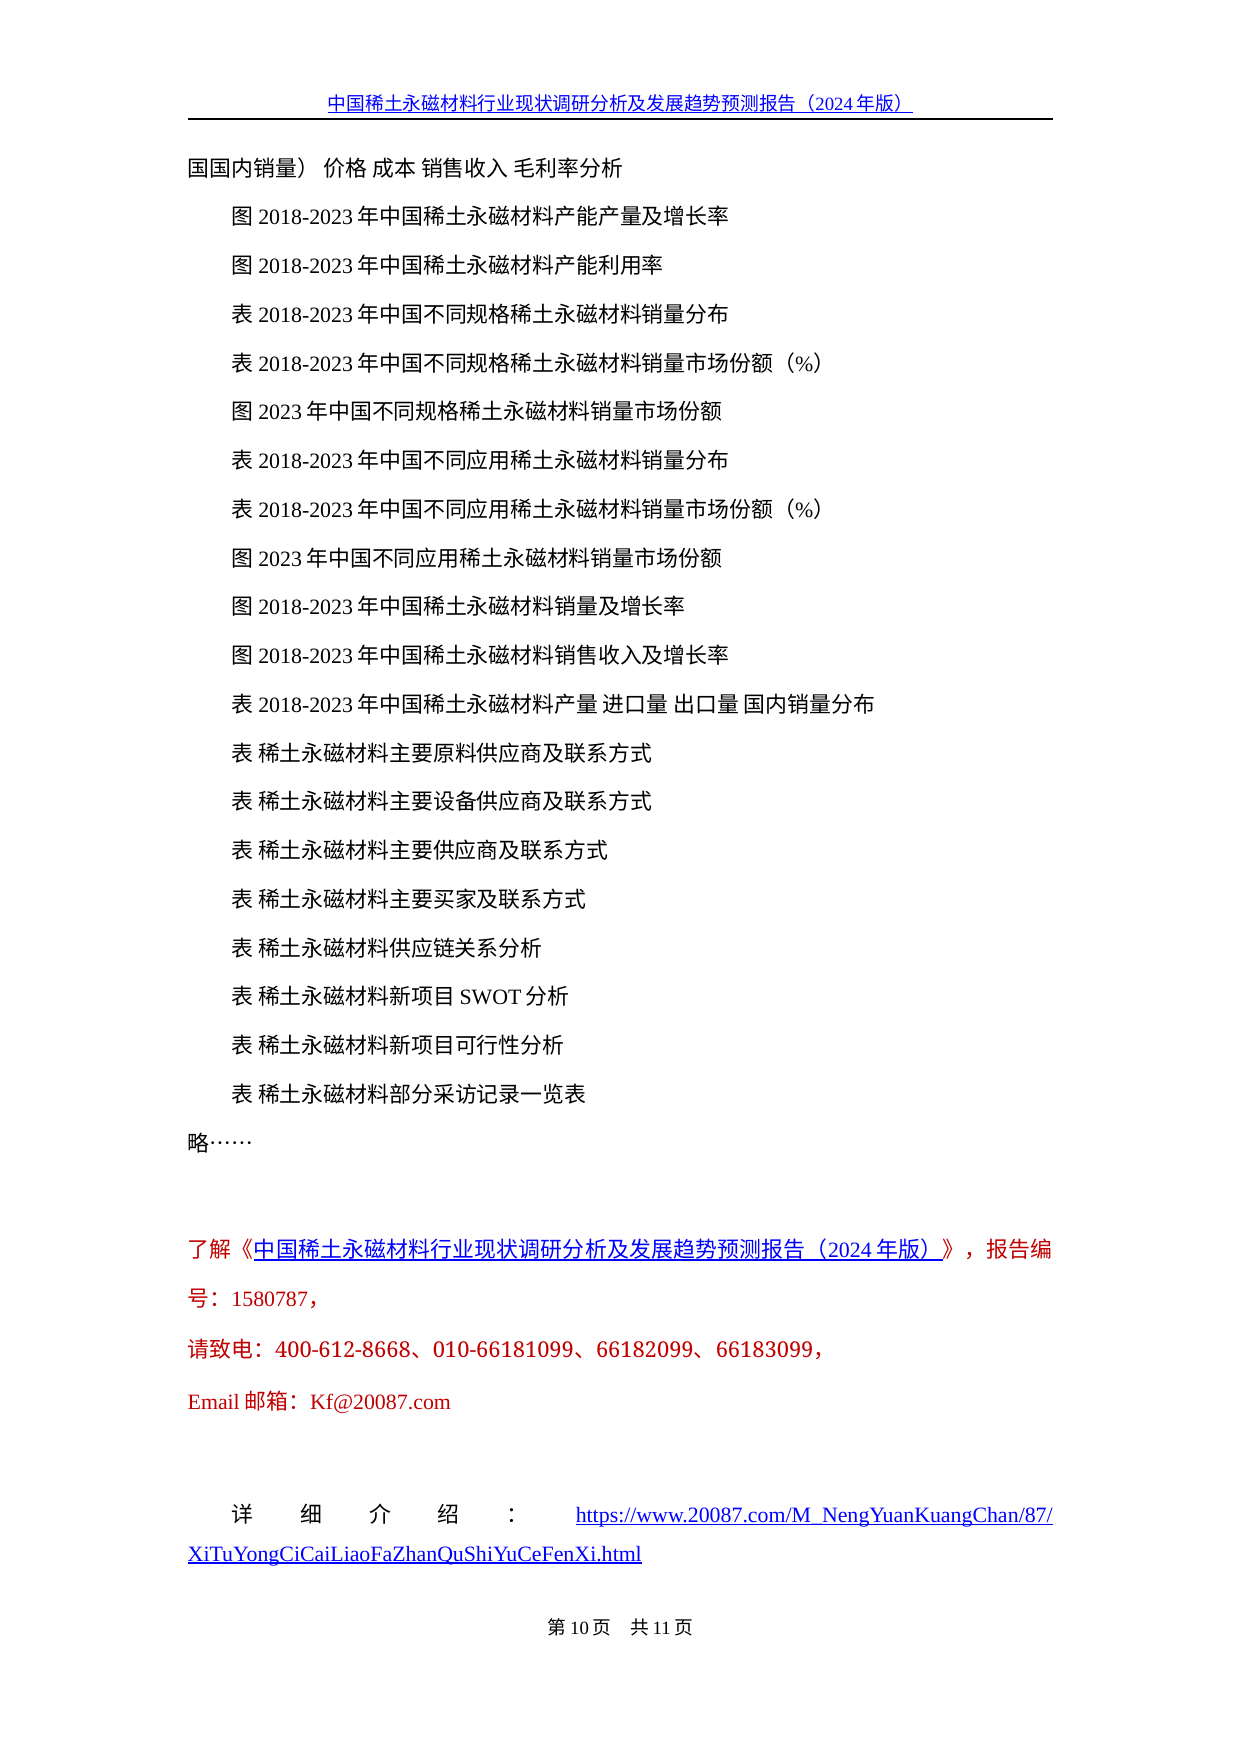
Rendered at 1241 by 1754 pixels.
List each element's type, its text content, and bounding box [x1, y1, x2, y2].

text 了解《中国稀土永磁材料行业现状调研分析及发展趋势预测报告（2024年版）》，报告编号：1580787， [187, 1232, 1053, 1313]
text Email邮箱：Kf@20087.com [187, 1383, 1053, 1416]
text 详细介绍：https://www.20087.com/M_NengYuanKuangChan/87/XiTuYongCiCaiLiaoFaZhanQuShiYuCeFenXi.html [187, 1496, 1053, 1569]
text 请致电：400-612-8668、010-66181099、66182099、66183099， [187, 1332, 1053, 1364]
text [187, 150, 1053, 1158]
